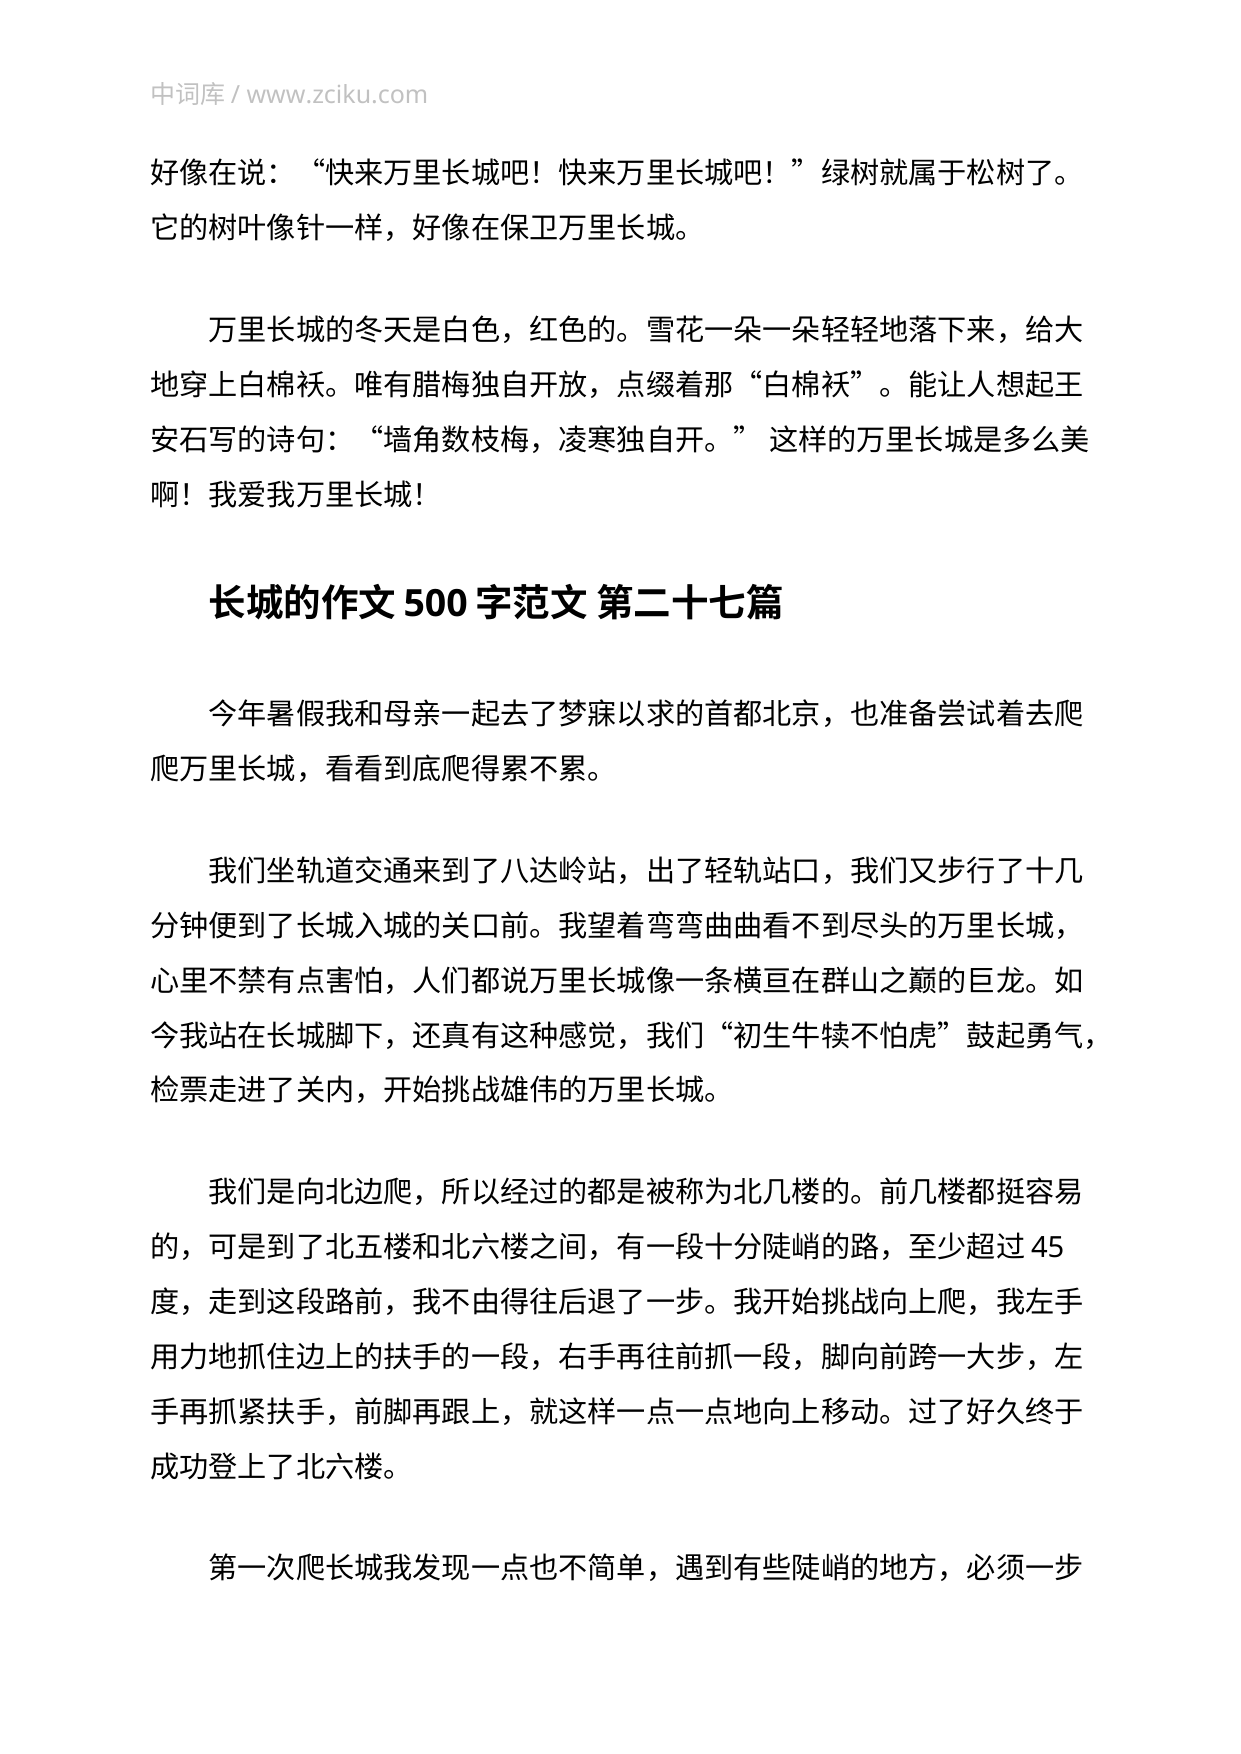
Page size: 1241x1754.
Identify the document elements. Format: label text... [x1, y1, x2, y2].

text 长城的作文500字范文 第二十七篇 [150, 573, 1090, 628]
text 万里长城的冬天是白色，红色的。雪花一朵一朵轻轻地落下来，给大地穿上白棉袄。唯有腊梅独自开放，点缀着那“白棉袄”。能让人想起王安石写的诗句：“墙角数枝梅，凌寒独自开。” 这样的万里长城是多么美啊！我爱我万里长城！ [150, 307, 1090, 514]
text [150, 150, 1090, 247]
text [150, 1545, 1090, 1587]
text 我们坐轨道交通来到了八达岭站，出了轻轨站口，我们又步行了十几分钟便到了长城入城的关口前。我望着弯弯曲曲看不到尽头的万里长城，心里不禁有点害怕，人们都说万里长城像一条横亘在群山之巅的巨龙。如今我站在长城脚下，还真有这种感觉，我们“初生牛犊不怕虎”鼓起勇气，检票走进了关内，开始挑战雄伟的万里长城。 [150, 847, 1090, 1109]
text 今年暑假我和母亲一起去了梦寐以求的首都北京，也准备尝试着去爬爬万里长城，看看到底爬得累不累。 [150, 691, 1090, 788]
text 我们是向北边爬，所以经过的都是被称为北几楼的。前几楼都挺容易的，可是到了北五楼和北六楼之间，有一段十分陡峭的路，至少超过45度，走到这段路前，我不由得往后退了一步。我开始挑战向上爬，我左手用力地抓住边上的扶手的一段，右手再往前抓一段，脚向前跨一大步，左手再抓紧扶手，前脚再跟上，就这样一点一点地向上移动。过了好久终于成功登上了北六楼。 [150, 1169, 1090, 1486]
